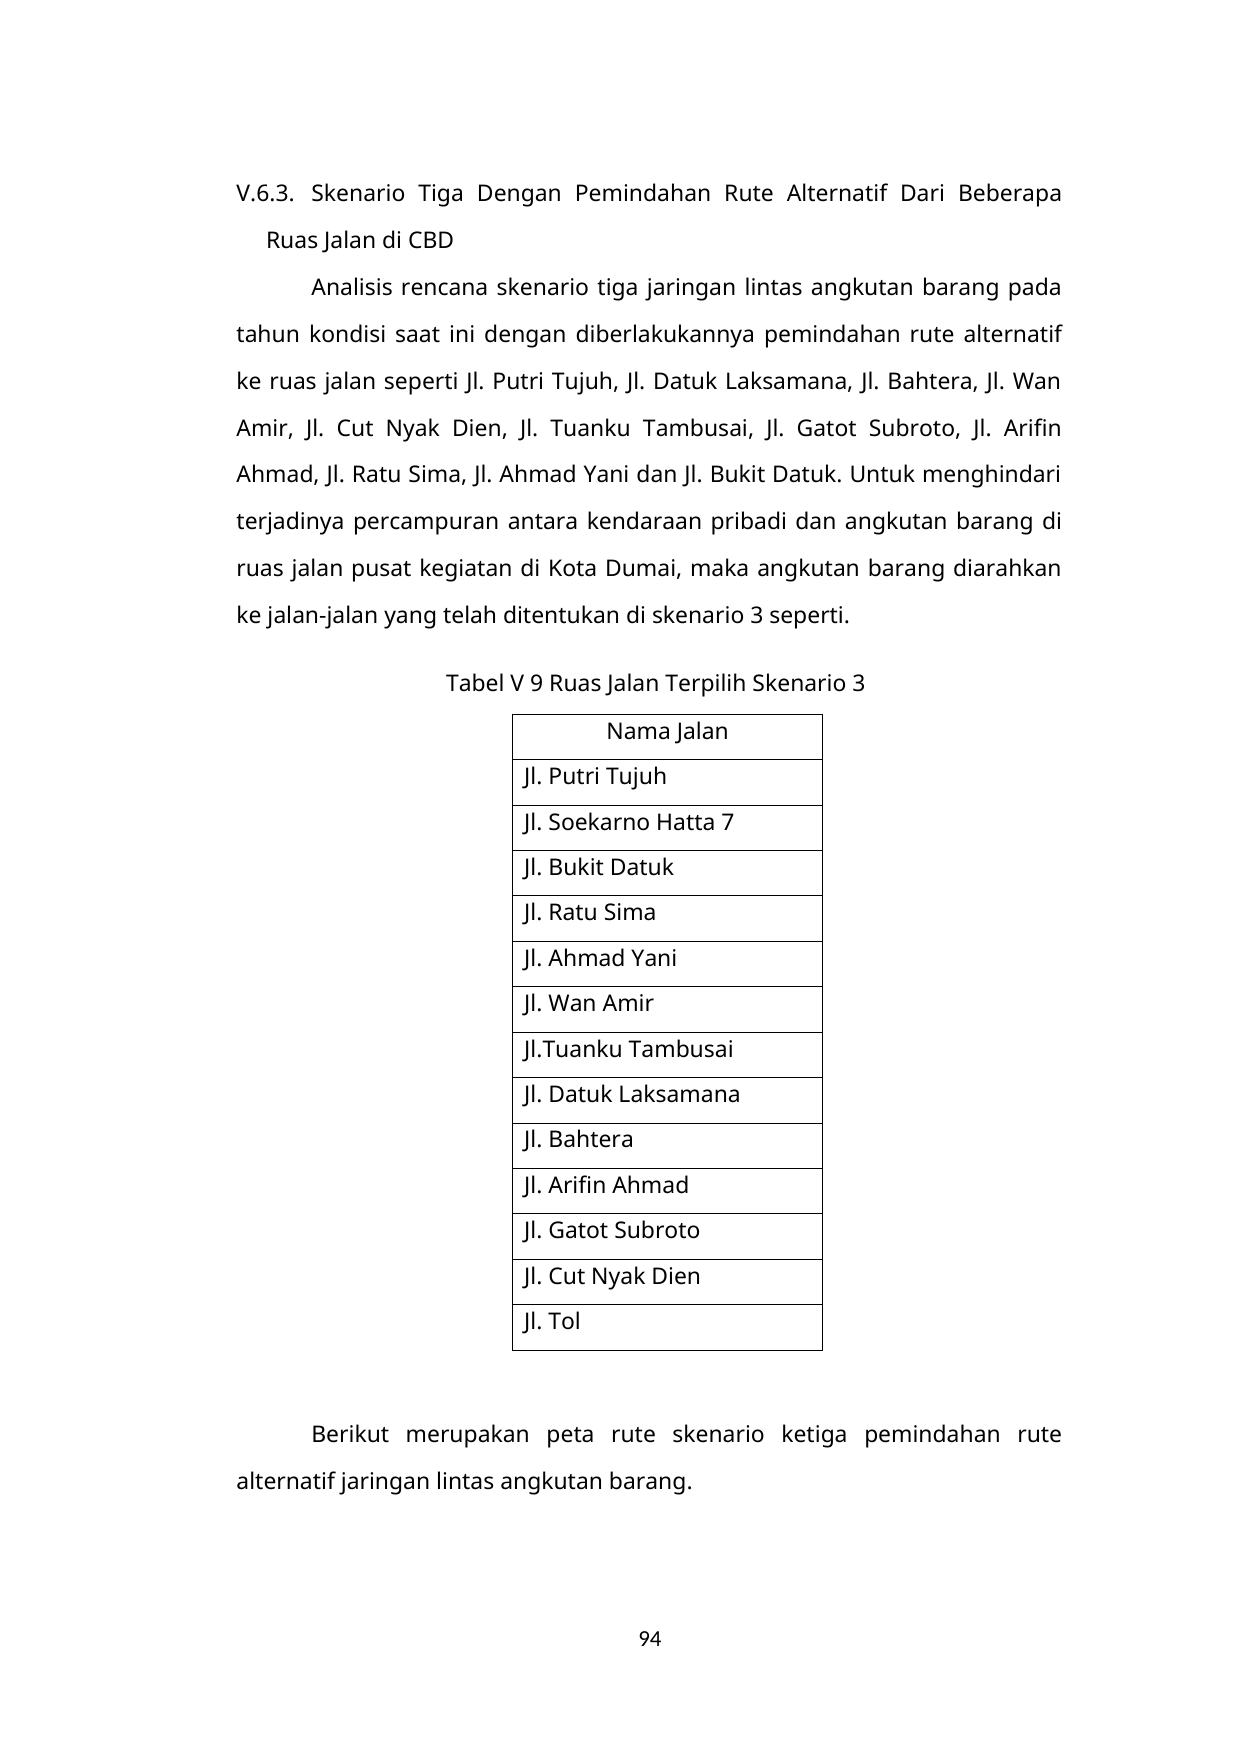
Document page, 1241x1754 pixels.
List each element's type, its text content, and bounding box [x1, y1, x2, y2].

table_cell Jl.Tuanku Tambusai [513, 1033, 822, 1077]
text Analisis rencana skenario tiga jaringan lintas angkutan barang pada tahun kondisi saat ini dengan diberlakukannya pemindahan rute alternatif ke ruas jalan seperti Jl. Putri Tujuh, Jl. Datuk Laksamana, Jl. Bahtera, Jl. Wan Amir, Jl. Cut Nyak Dien, Jl. Tuanku Tambusai, Jl. Gatot Subroto, Jl. Arifin Ahmad, Jl. Ratu Sima, Jl. Ahmad Yani dan Jl. Bukit Datuk. Untuk menghindari terjadinya percampuran antara kendaraan pribadi dan angkutan barang di ruas jalan pusat kegiatan di Kota Dumai, maka angkutan barang diarahkan ke jalan-jalan yang telah ditentukan di skenario 3 seperti. [236, 271, 1063, 630]
table_cell Jl. Arifin Ahmad [513, 1169, 822, 1213]
table_cell Jl. Ratu Sima [513, 896, 822, 941]
table_cell Jl. Wan Amir [513, 987, 822, 1032]
table_cell Jl. Putri Tujuh [513, 760, 822, 804]
table_cell Jl. Soekarno Hatta 7 [513, 806, 822, 850]
table_cell Jl. Bukit Datuk [513, 851, 822, 895]
table_cell Jl. Cut Nyak Dien [513, 1260, 822, 1304]
table_cell Jl. Datuk Laksamana [513, 1078, 822, 1122]
table_cell Jl. Bahtera [513, 1124, 822, 1168]
table_cell Jl. Tol [513, 1305, 822, 1349]
subtitle Skenario Tiga Dengan Pemindahan Rute Alternatif Dari Beberapa Ruas Jalan di CBD [236, 177, 1063, 255]
table_cell Jl. Gatot Subroto [513, 1214, 822, 1259]
table_cell Jl. Ahmad Yani [513, 942, 822, 986]
text Berikut merupakan peta rute skenario ketiga pemindahan rute alternatif jaringan lintas angkutan barang. [236, 1418, 1063, 1496]
text Tabel V 9 Ruas Jalan Terpilih Skenario 3 [236, 667, 1063, 698]
table_header Nama Jalan [513, 715, 822, 759]
